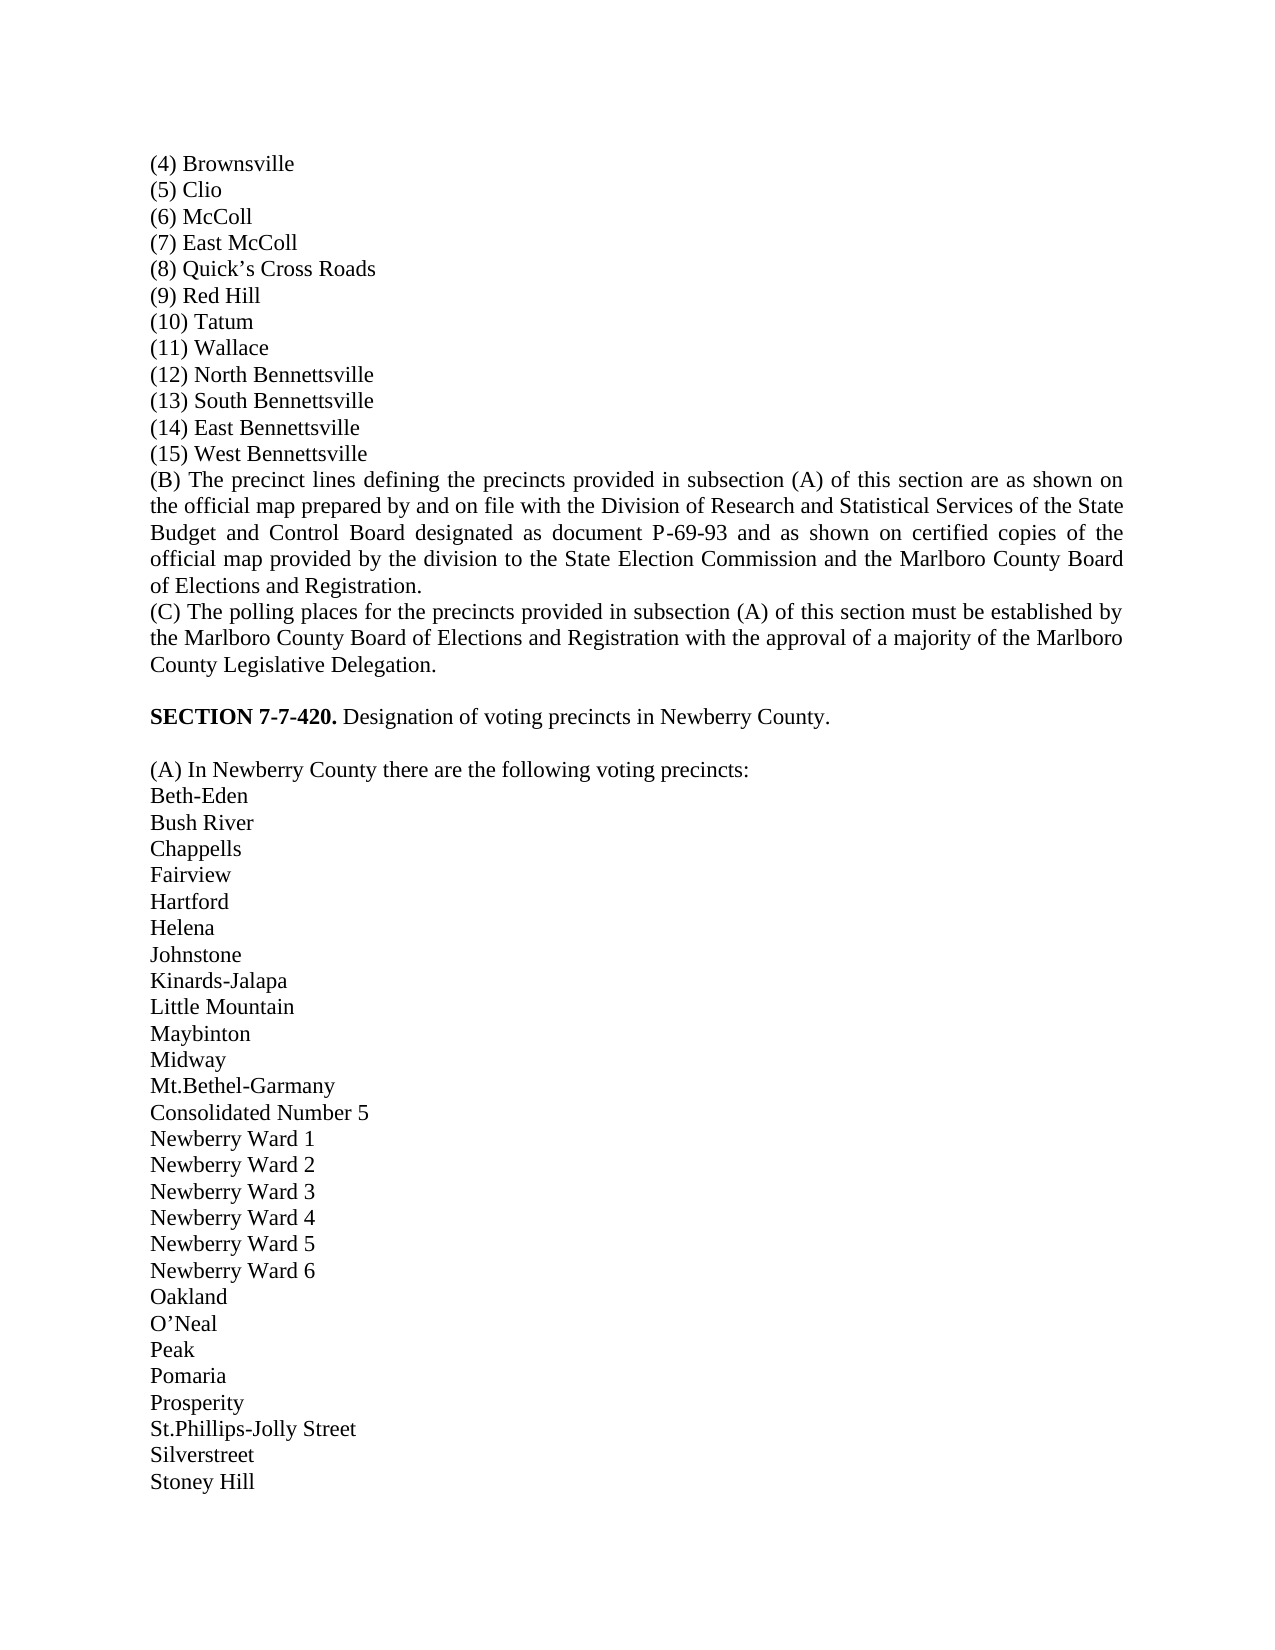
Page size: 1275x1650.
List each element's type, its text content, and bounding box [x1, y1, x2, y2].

text Newberry Ward 1 [150, 1125, 1125, 1151]
text Newberry Ward 2 [150, 1151, 1125, 1178]
text (14) East Bennettsville [150, 413, 1125, 440]
text Helena [150, 914, 1125, 941]
text Stoney Hill [150, 1468, 1125, 1494]
text Consolidated Number 5 [150, 1099, 1125, 1125]
text (15) West Bennettsville [150, 440, 1125, 466]
text Newberry Ward 4 [150, 1204, 1125, 1231]
text (A) In Newberry County there are the following voting precincts: [150, 756, 1125, 782]
text Bush River [150, 809, 1125, 835]
text Chappells [150, 835, 1125, 862]
text (8) Quick’s Cross Roads [150, 255, 1125, 282]
text Johnstone [150, 941, 1125, 967]
text Prosperity [150, 1389, 1125, 1415]
text Mt.Bethel-Garmany [150, 1072, 1125, 1099]
text Oakland [150, 1283, 1125, 1309]
text O’Neal [150, 1309, 1125, 1336]
text Little Mountain [150, 993, 1125, 1020]
text St.Phillips-Jolly Street [150, 1415, 1125, 1441]
text (5) Clio [150, 176, 1125, 203]
text Beth-Eden [150, 782, 1125, 809]
text Newberry Ward 6 [150, 1257, 1125, 1283]
text Hartford [150, 888, 1125, 914]
text (7) East McColl [150, 229, 1125, 255]
text Silverstreet [150, 1441, 1125, 1468]
text (13) South Bennettsville [150, 387, 1125, 413]
text Maybinton [150, 1020, 1125, 1046]
text (4) Brownsville [150, 150, 1125, 176]
text Newberry Ward 3 [150, 1178, 1125, 1204]
text Fairview [150, 862, 1125, 888]
text Midway [150, 1046, 1125, 1072]
text (11) Wallace [150, 334, 1125, 361]
text (C) The polling places for the precincts provided in subsection (A) of this section must be established by the Marlboro County Board of Elections and Registration with the approval of a majority of the Marlboro County Legislative Delegation. [150, 598, 1125, 677]
text (B) The precinct lines defining the precincts provided in subsection (A) of this section are as shown on the official map prepared by and on file with the Division of Research and Statistical Services of the State Budget and Control Board designated as document P-69-93 and as shown on certified copies of the official map provided by the division to the State Election Commission and the Marlboro County Board of Elections and Registration. [150, 466, 1125, 598]
text (9) Red Hill [150, 282, 1125, 308]
text Pomaria [150, 1362, 1125, 1389]
text (12) North Bennettsville [150, 361, 1125, 387]
text (6) McColl [150, 203, 1125, 229]
text SECTION 7-7-420. Designation of voting precincts in Newberry County. [150, 703, 1125, 730]
text Newberry Ward 5 [150, 1231, 1125, 1257]
text (10) Tatum [150, 308, 1125, 334]
text Kinards-Jalapa [150, 967, 1125, 993]
text Peak [150, 1336, 1125, 1362]
